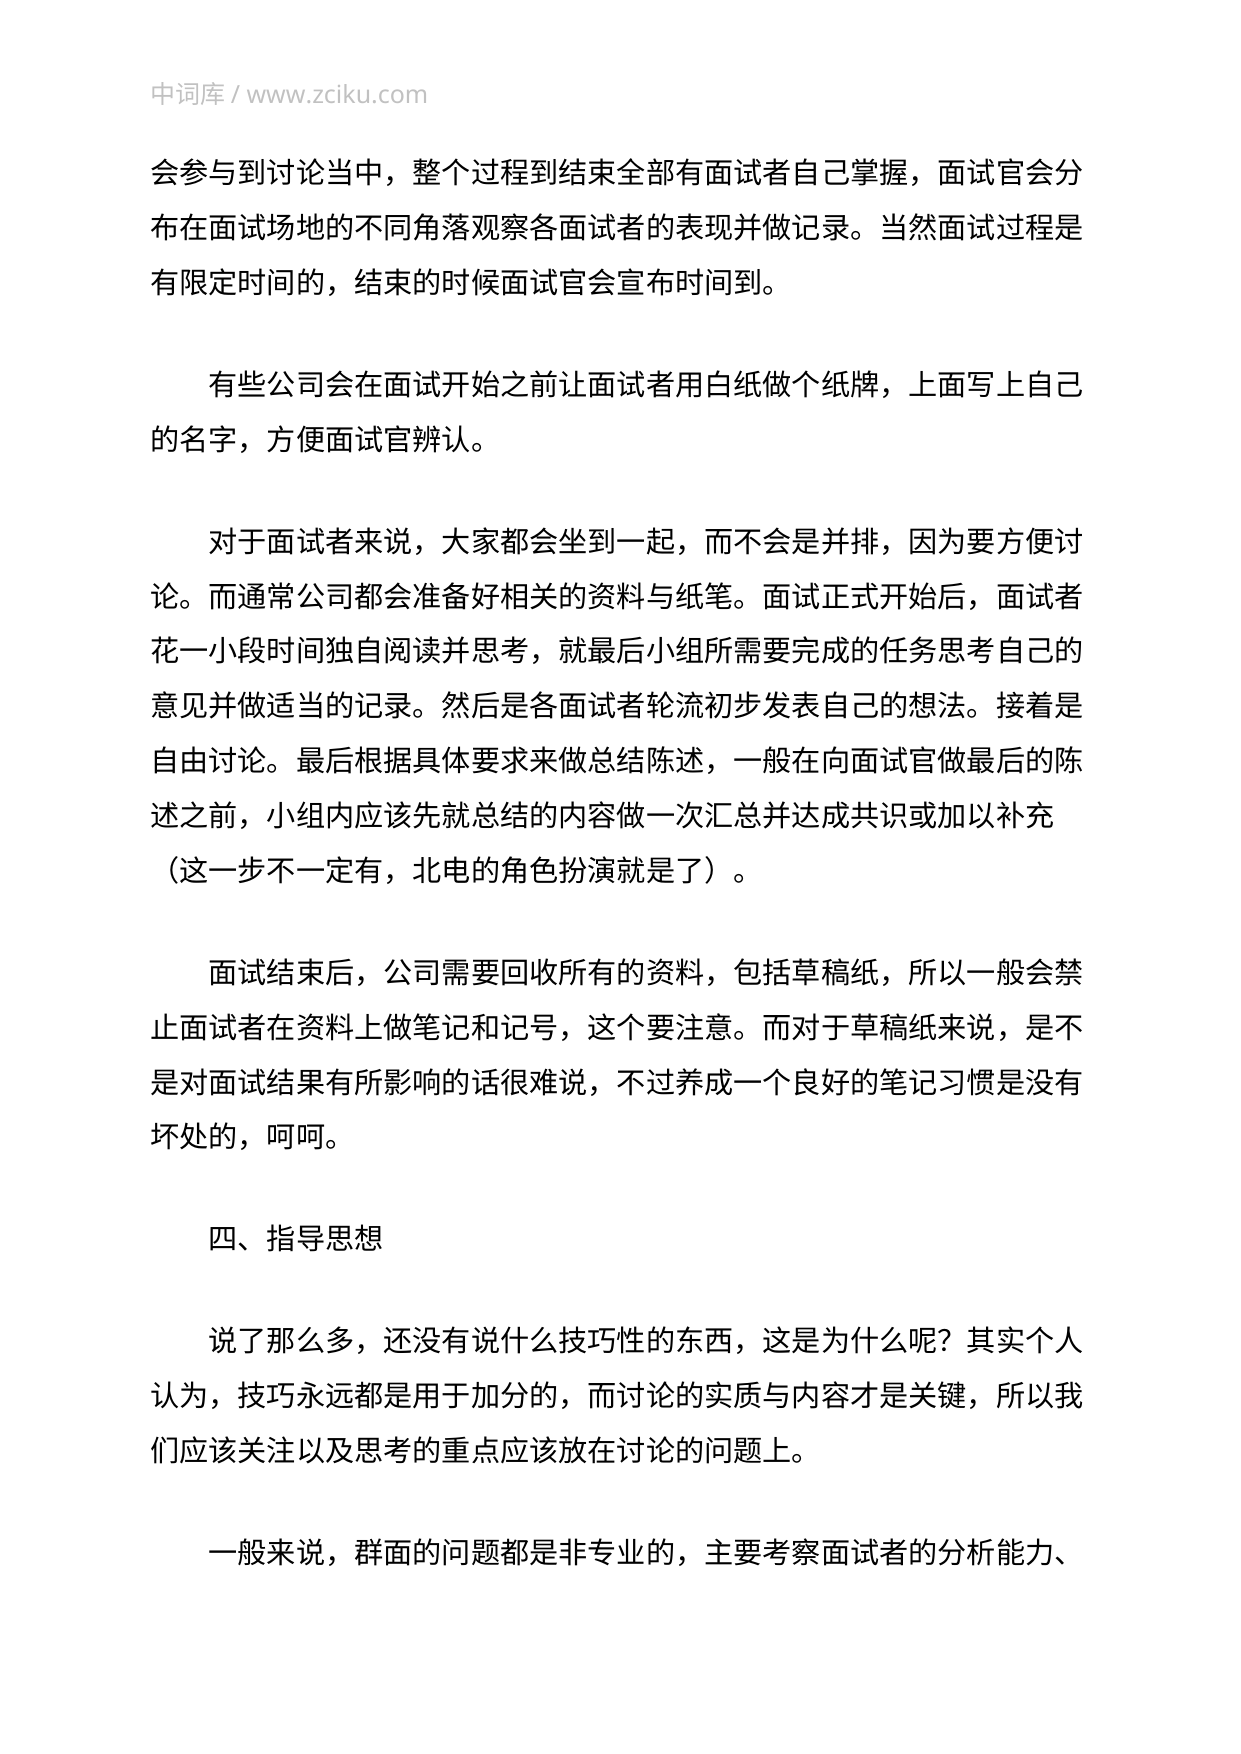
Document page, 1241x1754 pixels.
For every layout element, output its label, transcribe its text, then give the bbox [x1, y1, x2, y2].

text 对于面试者来说，大家都会坐到一起，而不会是并排，因为要方便讨论。而通常公司都会准备好相关的资料与纸笔。面试正式开始后，面试者花一小段时间独自阅读并思考，就最后小组所需要完成的任务思考自己的意见并做适当的记录。然后是各面试者轮流初步发表自己的想法。接着是自由讨论。最后根据具体要求来做总结陈述，一般在向面试官做最后的陈述之前，小组内应该先就总结的内容做一次汇总并达成共识或加以补充（这一步不一定有，北电的角色扮演就是了）。 [150, 518, 1090, 890]
text 有些公司会在面试开始之前让面试者用白纸做个纸牌，上面写上自己的名字，方便面试官辨认。 [150, 362, 1090, 459]
text 说了那么多，还没有说什么技巧性的东西，这是为什么呢？其实个人认为，技巧永远都是用于加分的，而讨论的实质与内容才是关键，所以我们应该关注以及思考的重点应该放在讨论的问题上。 [150, 1318, 1090, 1470]
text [150, 1529, 1090, 1571]
text 四、指导思想 [150, 1216, 1090, 1258]
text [150, 150, 1090, 302]
text 面试结束后，公司需要回收所有的资料，包括草稿纸，所以一般会禁止面试者在资料上做笔记和记号，这个要注意。而对于草稿纸来说，是不是对面试结果有所影响的话很难说，不过养成一个良好的笔记习惯是没有坏处的，呵呵。 [150, 949, 1090, 1156]
